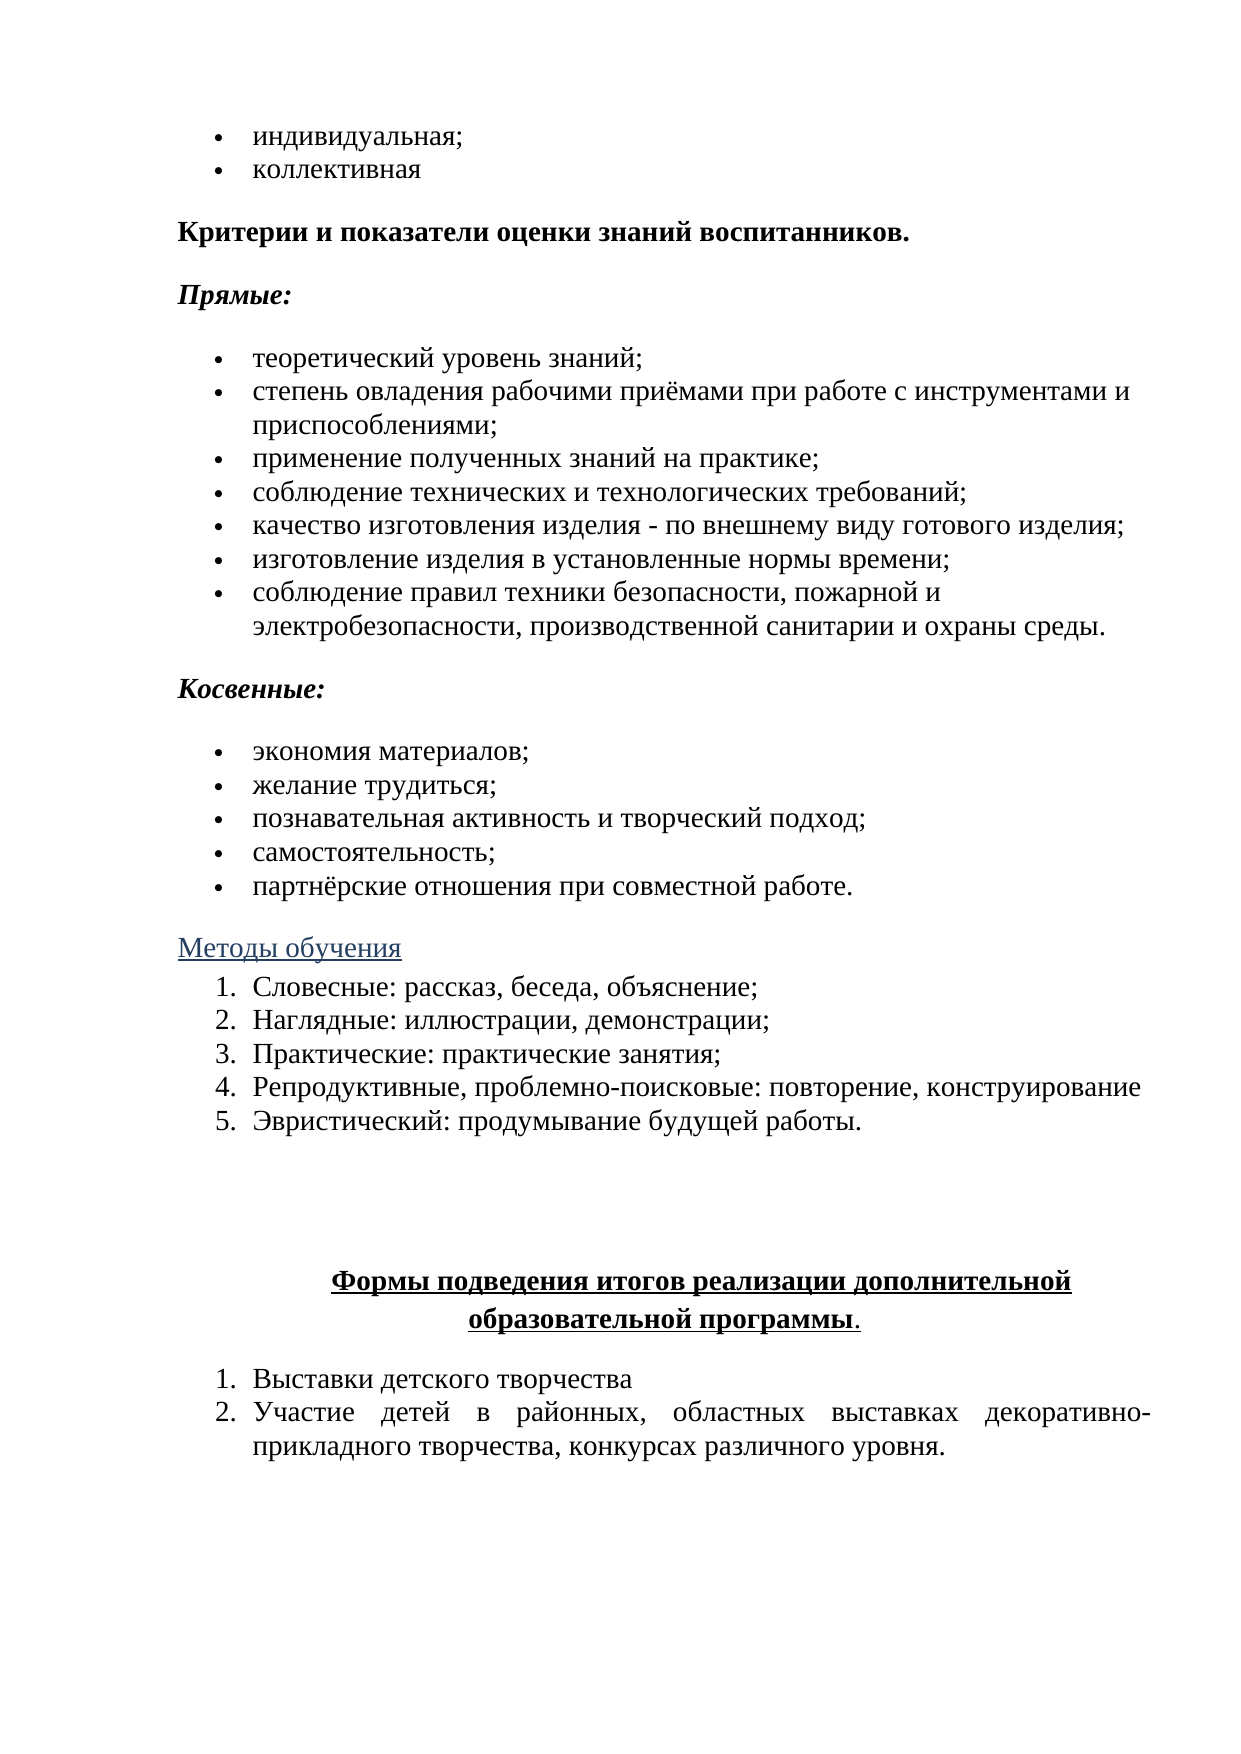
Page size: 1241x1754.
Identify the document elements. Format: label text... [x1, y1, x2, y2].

list Участие детей в районных, областных выставках декоративно-прикладного творчества, конкурсах различного уровня. [215, 1394, 1152, 1462]
list Наглядные: иллюстрации, демонстрации; [215, 1002, 1152, 1036]
list партнёрские отношения при совместной работе. [215, 868, 1152, 901]
list соблюдение правил техники безопасности, пожарной и электробезопасности, производственной санитарии и охраны среды. [215, 574, 1152, 642]
list познавательная активность и творческий подход; [215, 801, 1152, 834]
subtitle Методы обучения [177, 930, 1152, 964]
list соблюдение технических и технологических требований; [215, 474, 1152, 507]
list Репродуктивные, проблемно-поисковые: повторение, конструирование [215, 1069, 1152, 1103]
list самостоятельность; [215, 834, 1152, 868]
list изготовление изделия в установленные нормы времени; [215, 541, 1152, 574]
list Выставки детского творчества [215, 1361, 1152, 1394]
list применение полученных знаний на практике; [215, 440, 1152, 474]
list индивидуальная; [215, 118, 1152, 152]
list коллективная [215, 152, 1152, 185]
list Словесные: рассказ, беседа, объяснение; [215, 969, 1152, 1002]
list желание трудиться; [215, 767, 1152, 801]
text Прямые: [177, 277, 1152, 311]
list теоретический уровень знаний; [215, 340, 1152, 373]
text Косвенные: [177, 671, 1152, 704]
text Критерии и показатели оценки знаний воспитанников. [177, 214, 1152, 248]
list Эвристический: продумывание будущей работы. [215, 1103, 1152, 1137]
list Практические: практические занятия; [215, 1036, 1152, 1069]
list степень овладения рабочими приёмами при работе с инструментами и приспособлениями; [215, 373, 1152, 440]
list экономия материалов; [215, 733, 1152, 767]
list качество изготовления изделия - по внешнему виду готового изделия; [215, 507, 1152, 541]
text Формы подведения итогов реализации дополнительной образовательной программы. [177, 1263, 1152, 1335]
